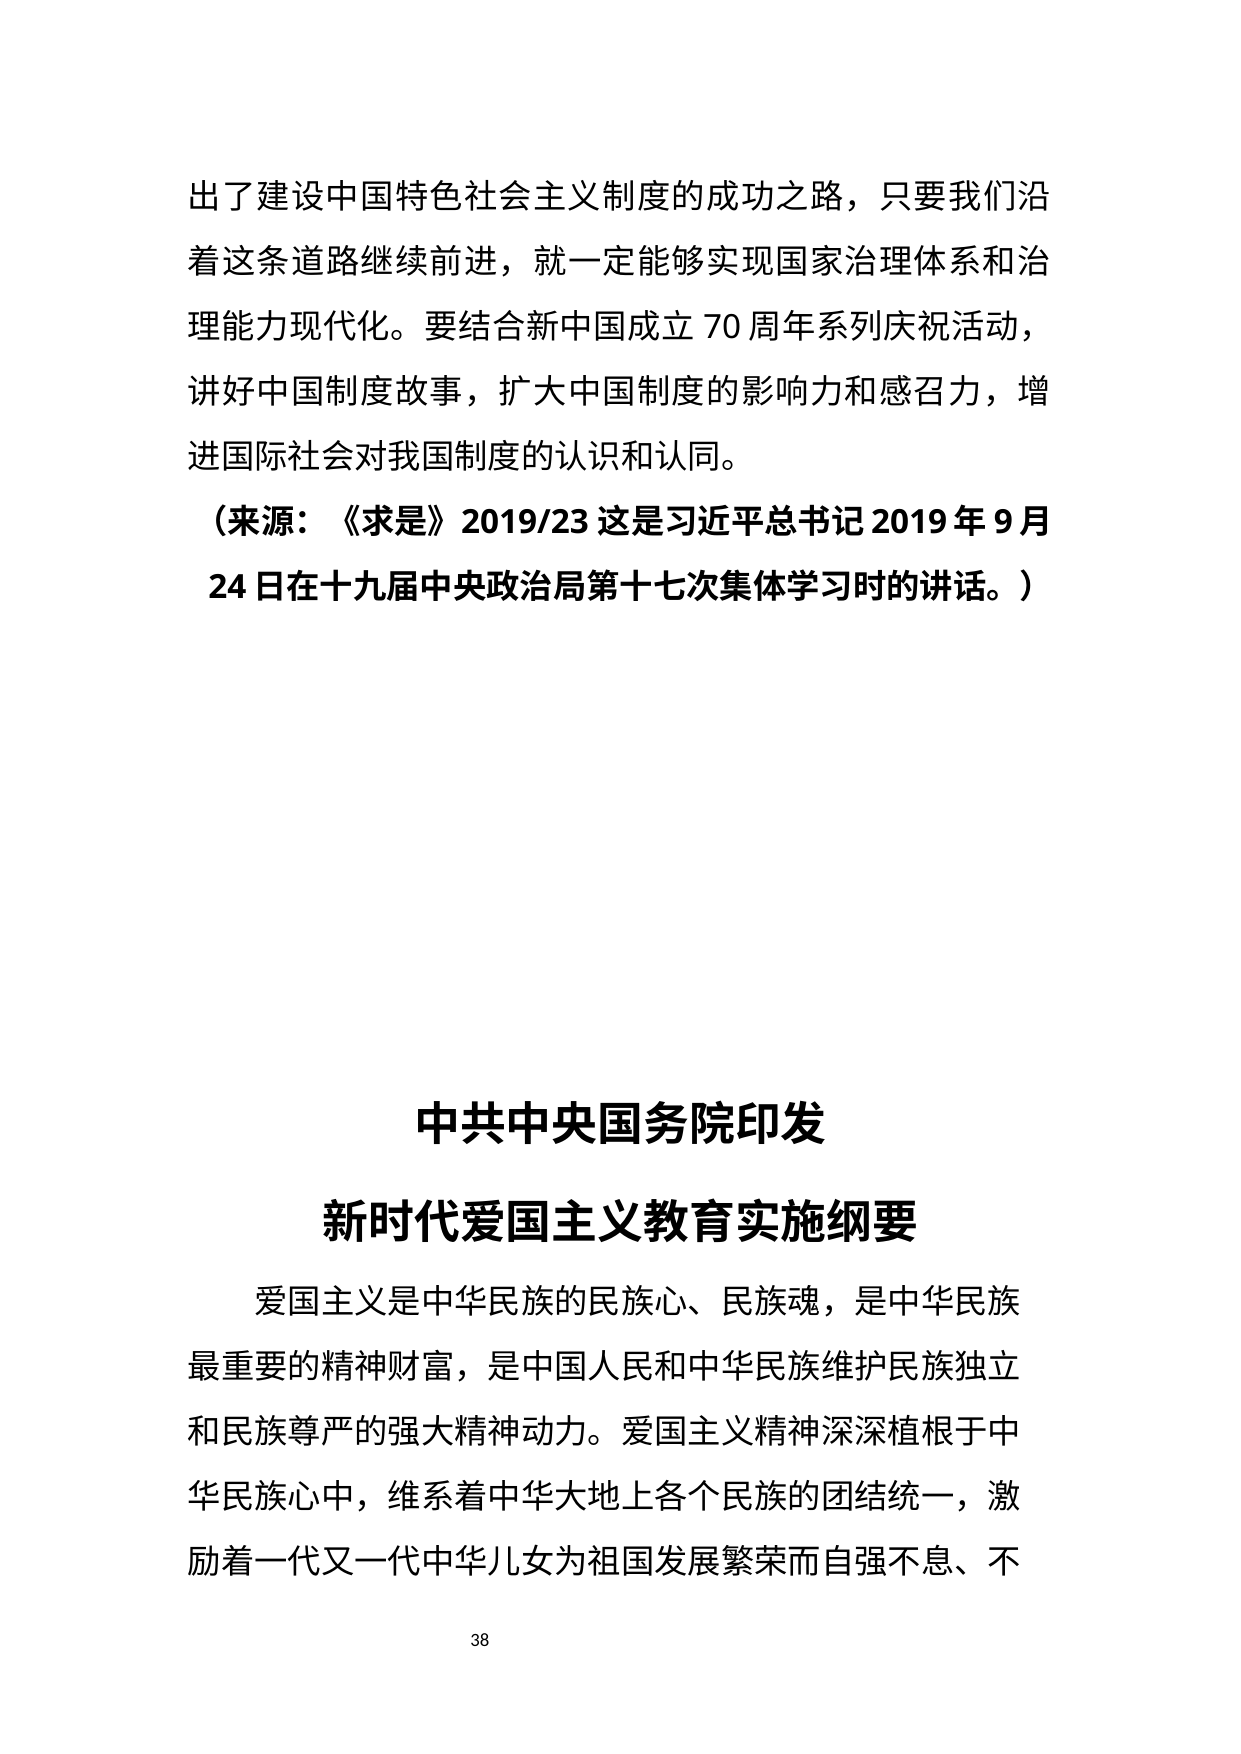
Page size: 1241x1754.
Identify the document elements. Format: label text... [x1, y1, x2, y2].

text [187, 162, 1053, 487]
text （来源：《求是》2019/23 这是习近平总书记2019年9月24日在十九届中央政治局第十七次集体学习时的讲话。） [187, 487, 1053, 617]
text 新时代爱国主义教育实施纲要 [187, 1169, 1053, 1267]
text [187, 1267, 1053, 1592]
text 中共中央国务院印发 [187, 1072, 1053, 1169]
